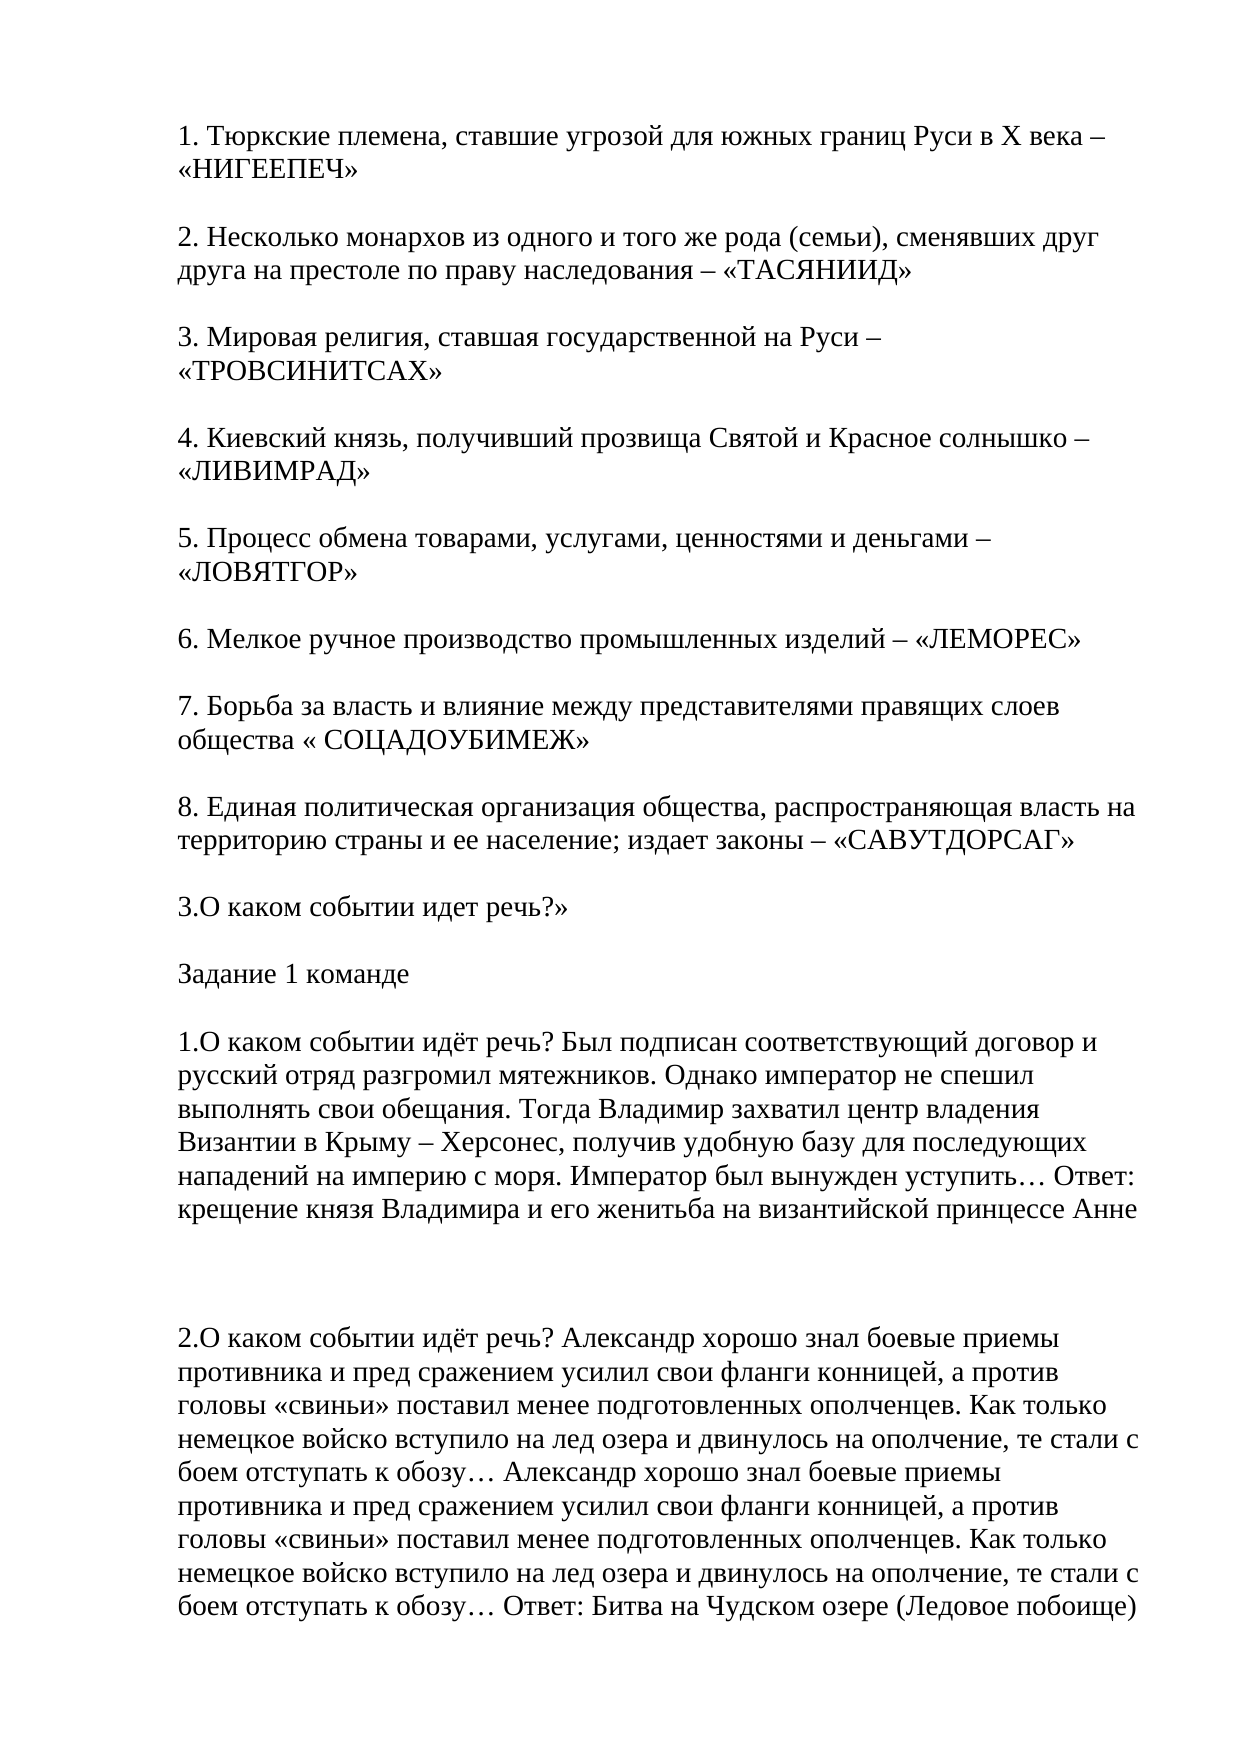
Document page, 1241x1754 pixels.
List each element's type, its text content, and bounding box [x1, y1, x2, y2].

text 1. Тюркские племена, ставшие угрозой для южных границ Руси в X века – «НИГЕЕПЕЧ» [177, 118, 1152, 185]
text 7. Борьба за власть и влияние между представителями правящих слоев общества « СОЦАДОУБИМЕЖ» [177, 688, 1152, 755]
text 2. Несколько монархов из одного и того же рода (семьи), сменявших друг друга на престоле по праву наследования – «ТАСЯНИИД» [177, 219, 1152, 286]
text 8. Единая политическая организация общества, распространяющая власть на территорию страны и ее население; издает законы – «САВУТДОРСАГ» [177, 789, 1152, 856]
text 4. Киевский князь, получивший прозвища Святой и Красное солнышко – «ЛИВИМРАД» [177, 420, 1152, 487]
text 3. Мировая религия, ставшая государственной на Руси – «ТРОВСИНИТСАХ» [177, 319, 1152, 386]
text 6. Мелкое ручное производство промышленных изделий – «ЛЕМОРЕС» [177, 621, 1152, 655]
text 3.О каком событии идет речь?» [177, 889, 1152, 923]
text Задание 1 команде [177, 957, 1152, 990]
text 1.О каком событии идёт речь? Был подписан соответствующий договор и русский отряд разгромил мятежников. Однако император не спешил выполнять свои обещания. Тогда Владимир захватил центр владения Византии в Крыму – Херсонес, получив удобную базу для последующих нападений на империю с моря. Император был вынужден уступить… Ответ: крещение князя Владимира и его женитьба на византийской принцессе Анне [177, 1024, 1152, 1225]
text 2.О каком событии идёт речь? Александр хорошо знал боевые приемы противника и пред сражением усилил свои фланги конницей, а против головы «свиньи» поставил менее подготовленных ополченцев. Как только немецкое войско вступило на лед озера и двинулось на ополчение, те стали с боем отступать к обозу… Александр хорошо знал боевые приемы противника и пред сражением усилил свои фланги конницей, а против головы «свиньи» поставил менее подготовленных ополченцев. Как только немецкое войско вступило на лед озера и двинулось на ополчение, те стали с боем отступать к обозу… Ответ: Битва на Чудском озере (Ледовое побоище) [177, 1320, 1152, 1622]
text 5. Процесс обмена товарами, услугами, ценностями и деньгами – «ЛОВЯТГОР» [177, 521, 1152, 588]
